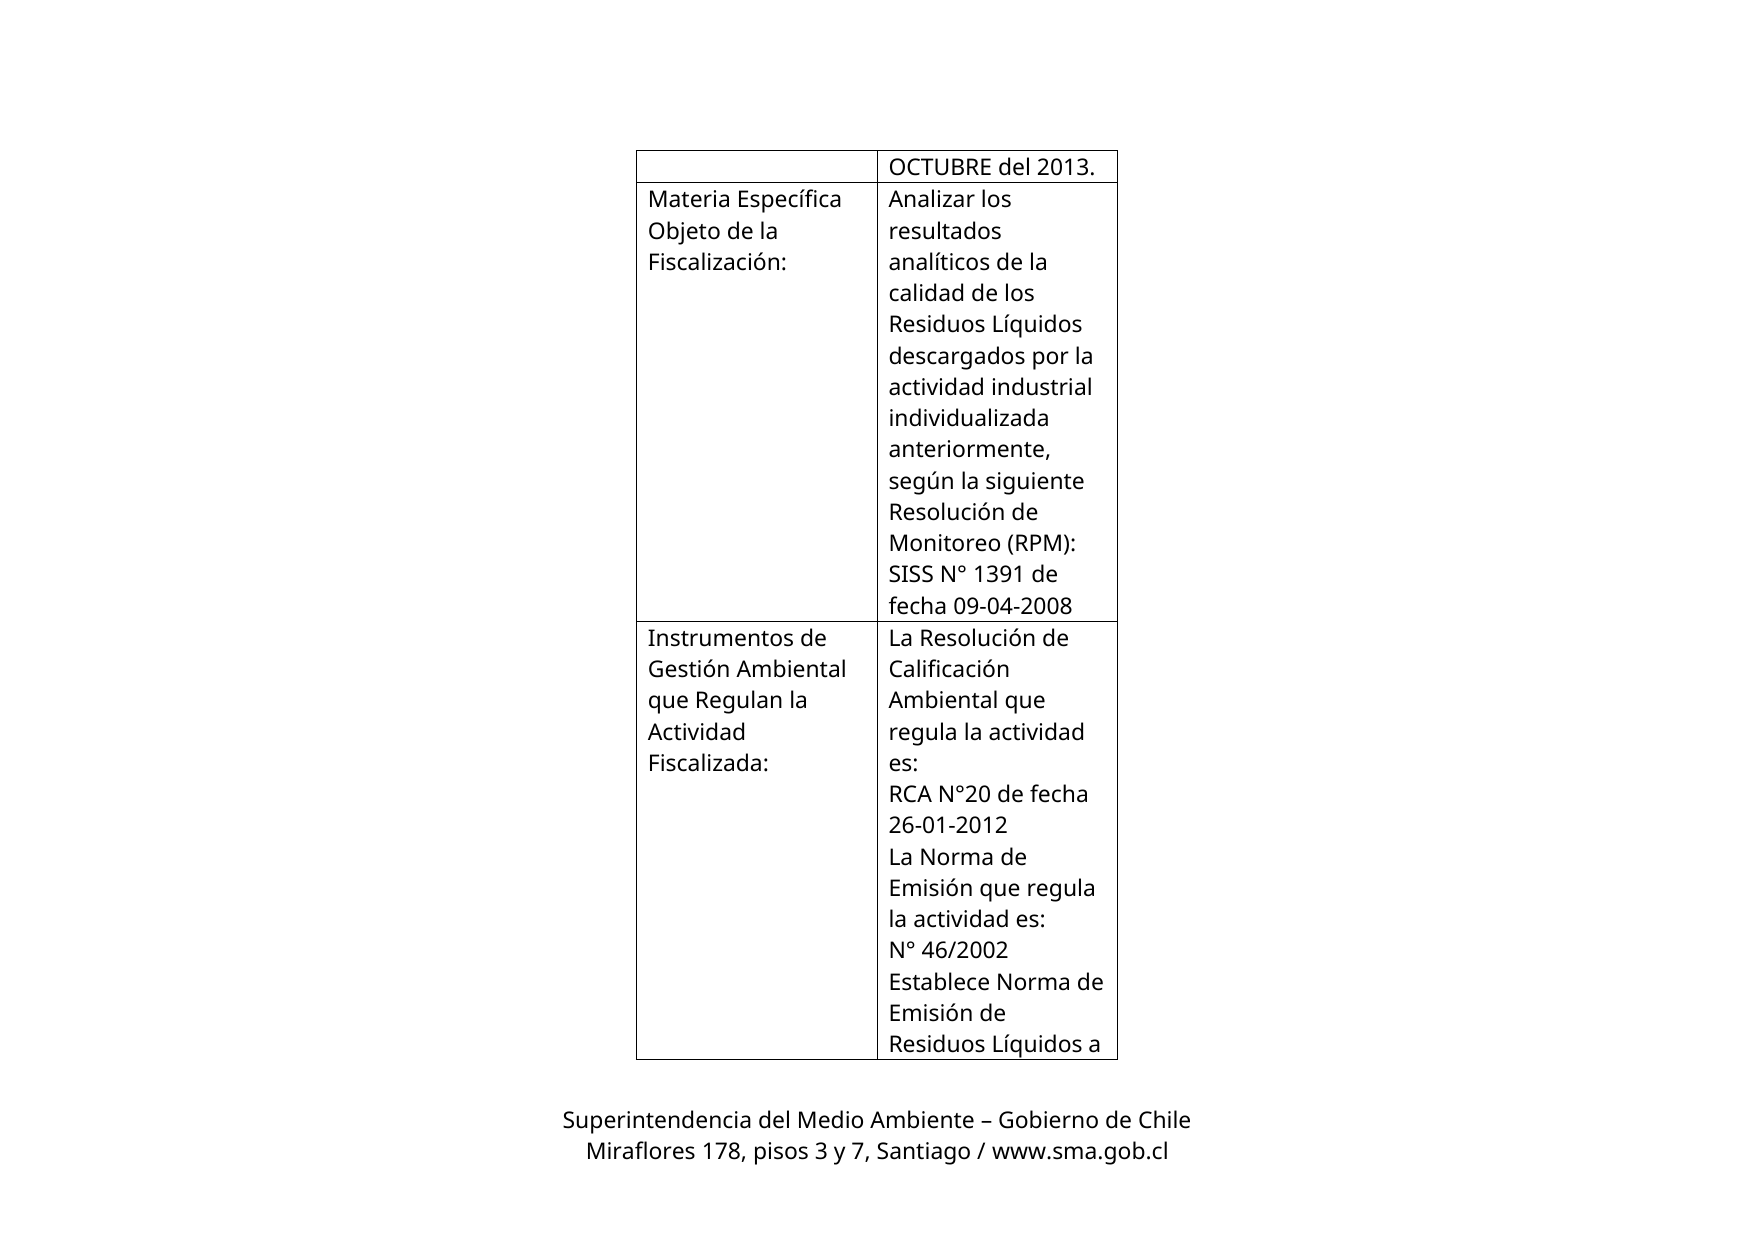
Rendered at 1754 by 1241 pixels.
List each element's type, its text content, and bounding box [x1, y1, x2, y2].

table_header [637, 151, 877, 182]
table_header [878, 151, 1117, 182]
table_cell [878, 622, 1117, 1059]
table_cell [637, 622, 877, 1059]
table_cell Analizar los resultados analíticos de la calidad de los Residuos Líquidos descargados por la actividad industrial individualizada anteriormente, según la siguiente Resolución de Monitoreo (RPM): SISS N° 1391 de fecha 09-04-2008 [878, 183, 1117, 621]
table_cell Materia Específica Objeto de la Fiscalización: [637, 183, 877, 621]
